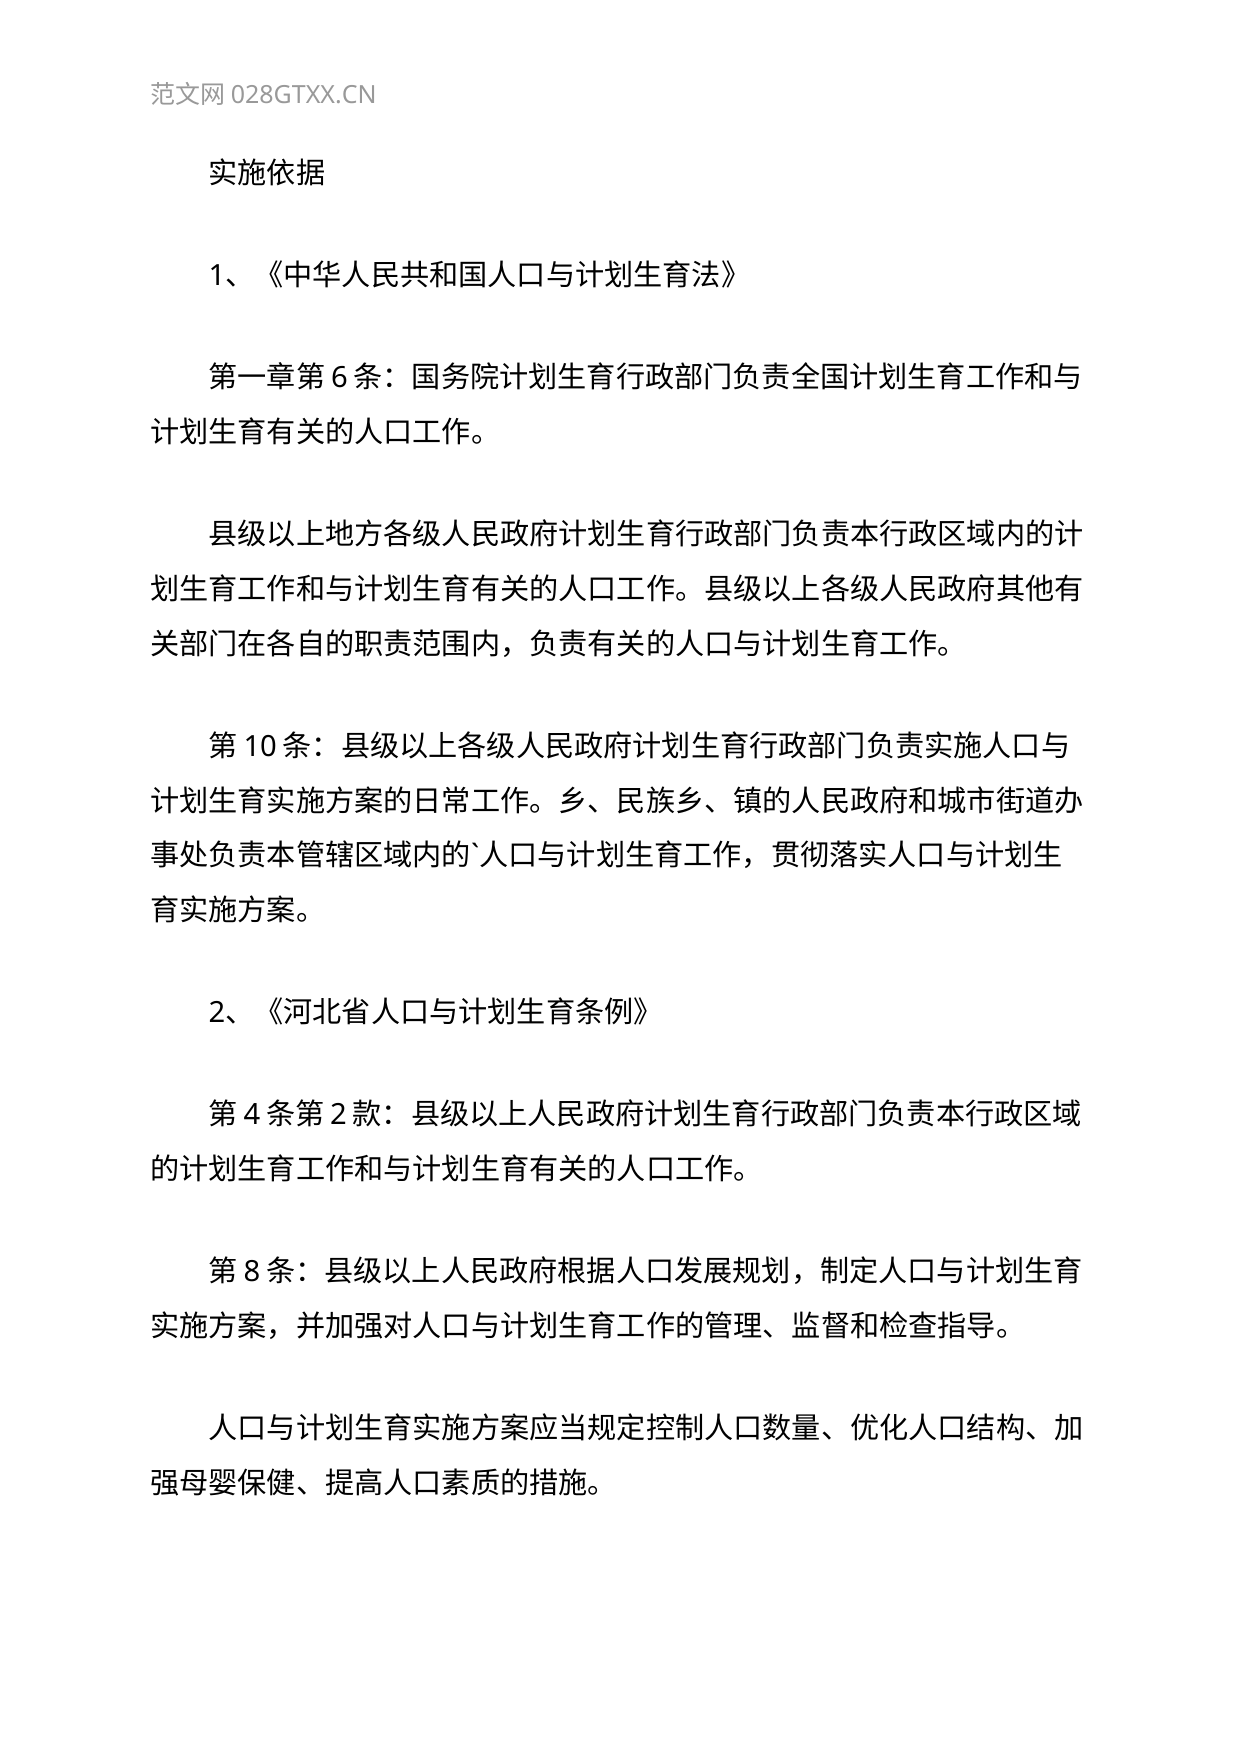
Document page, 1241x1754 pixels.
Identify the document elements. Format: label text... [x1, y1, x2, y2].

text 1、《中华人民共和国人口与计划生育法》 [150, 252, 1090, 294]
text 2、《河北省人口与计划生育条例》 [150, 989, 1090, 1031]
text 第10条：县级以上各级人民政府计划生育行政部门负责实施人口与计划生育实施方案的日常工作。乡、民族乡、镇的人民政府和城市街道办事处负责本管辖区域内的`人口与计划生育工作，贯彻落实人口与计划生育实施方案。 [150, 722, 1090, 929]
text 实施依据 [150, 150, 1090, 192]
text 第8条：县级以上人民政府根据人口发展规划，制定人口与计划生育实施方案，并加强对人口与计划生育工作的管理、监督和检查指导。 [150, 1247, 1090, 1345]
text 第4条第2款：县级以上人民政府计划生育行政部门负责本行政区域的计划生育工作和与计划生育有关的人口工作。 [150, 1091, 1090, 1188]
text 人口与计划生育实施方案应当规定控制人口数量、优化人口结构、加强母婴保健、提高人口素质的措施。 [150, 1404, 1090, 1501]
text 第一章第6条：国务院计划生育行政部门负责全国计划生育工作和与计划生育有关的人口工作。 [150, 354, 1090, 451]
text 县级以上地方各级人民政府计划生育行政部门负责本行政区域内的计划生育工作和与计划生育有关的人口工作。县级以上各级人民政府其他有关部门在各自的职责范围内，负责有关的人口与计划生育工作。 [150, 511, 1090, 663]
